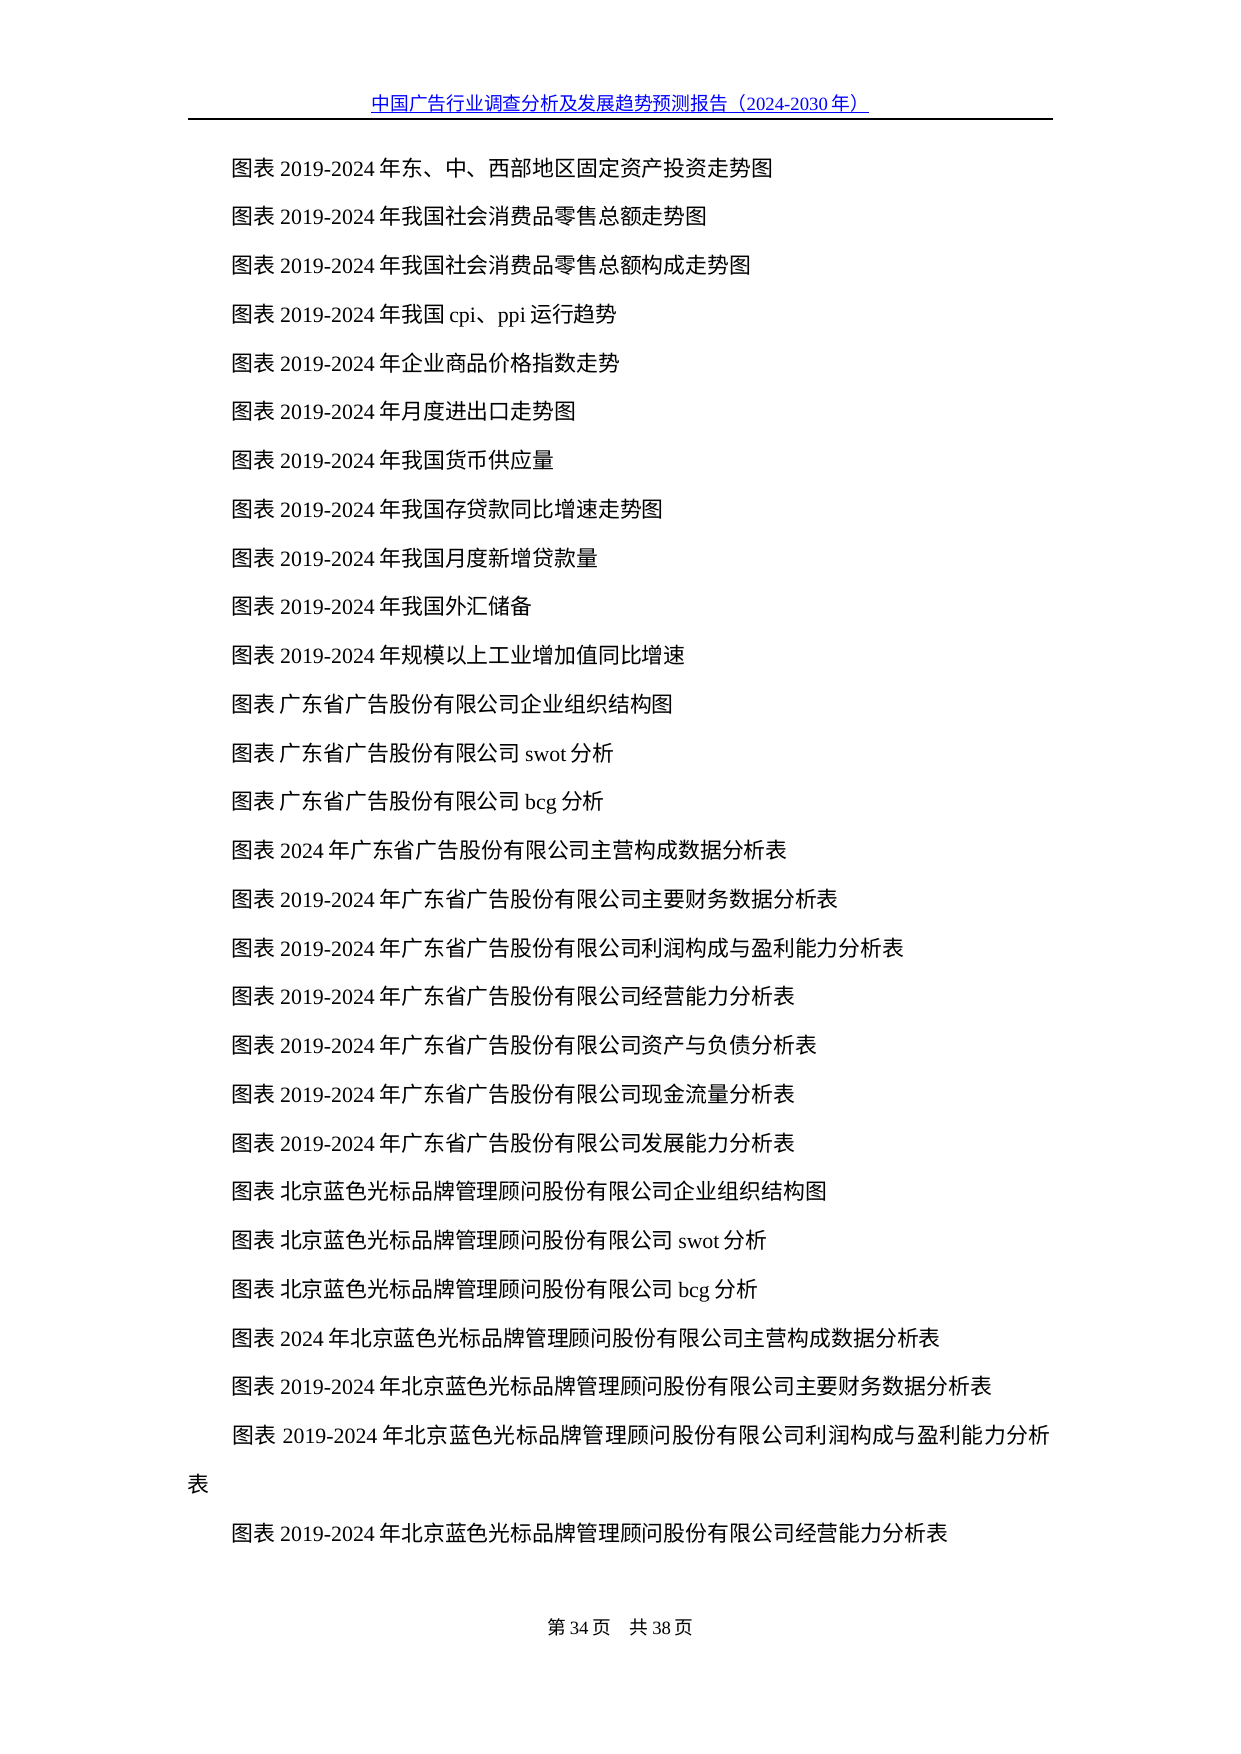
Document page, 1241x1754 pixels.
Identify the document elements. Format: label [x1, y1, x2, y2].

text [187, 150, 1053, 1548]
